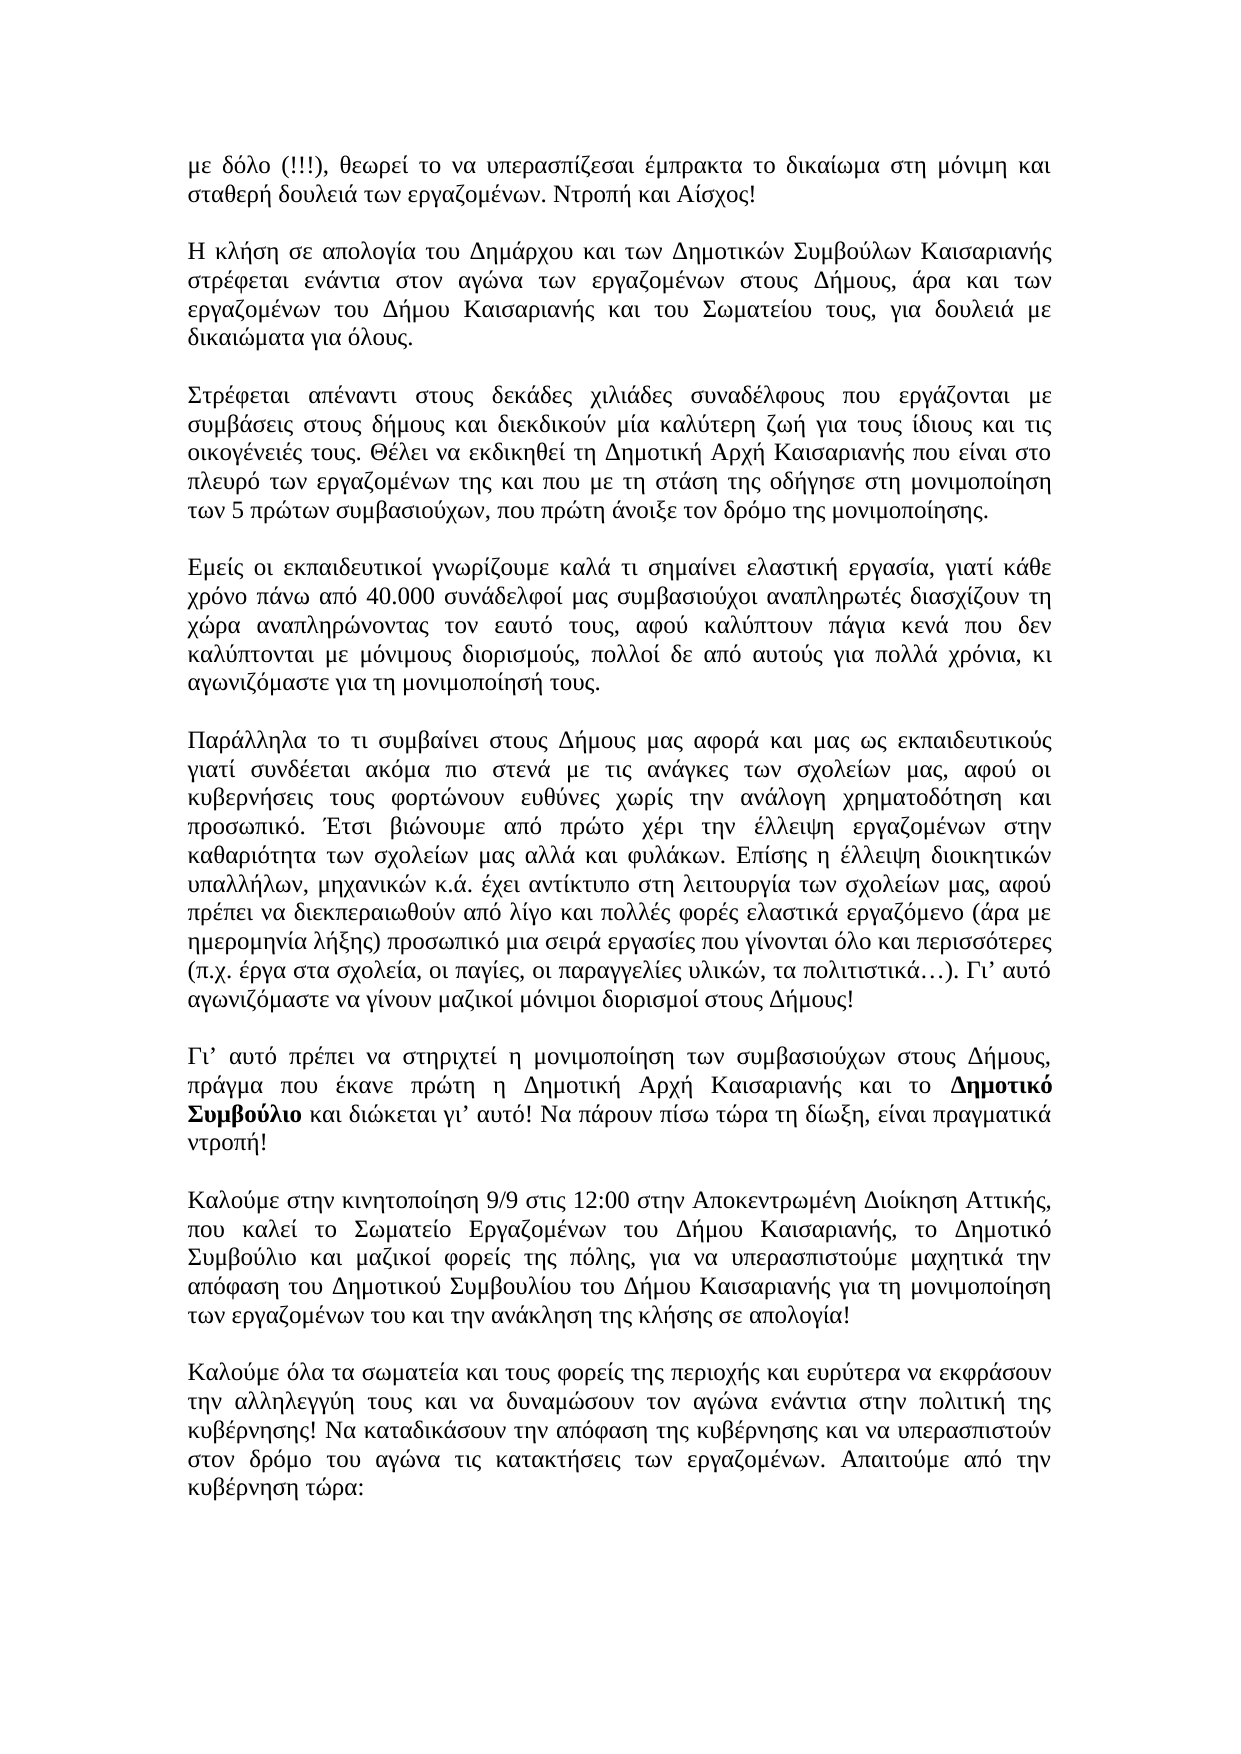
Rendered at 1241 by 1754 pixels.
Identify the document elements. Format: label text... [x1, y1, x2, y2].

text Καλούμε όλα τα σωματεία και τους φορείς της περιοχής και ευρύτερα να εκφράσουν την αλληλεγγύη τους και να δυναμώσουν τον αγώνα ενάντια στην πολιτική της κυβέρνησης! Να καταδικάσουν την απόφαση της κυβέρνησης και να υπερασπιστούν στον δρόμο του αγώνα τις κατακτήσεις των εργαζομένων. Απαιτούμε από την κυβέρνηση τώρα: [187, 1357, 1053, 1501]
text Καλούμε στην κινητοποίηση 9/9 στις 12:00 στην Αποκεντρωμένη Διοίκηση Αττικής, που καλεί το Σωματείο Εργαζομένων του Δήμου Καισαριανής, το Δημοτικό Συμβούλιο και μαζικοί φορείς της πόλης, για να υπερασπιστούμε μαχητικά την απόφαση του Δημοτικού Συμβουλίου του Δήμου Καισαριανής για τη μονιμοποίηση των εργαζομένων του και την ανάκληση της κλήσης σε απολογία! [187, 1185, 1053, 1329]
text Εμείς οι εκπαιδευτικοί γνωρίζουμε καλά τι σημαίνει ελαστική εργασία, γιατί κάθε χρόνο πάνω από 40.000 συνάδελφοί μας συμβασιούχοι αναπληρωτές διασχίζουν τη χώρα αναπληρώνοντας τον εαυτό τους, αφού καλύπτουν πάγια κενά που δεν καλύπτονται με μόνιμους διορισμούς, πολλοί δε από αυτούς για πολλά χρόνια, κι αγωνιζόμαστε για τη μονιμοποίησή τους. [187, 552, 1053, 696]
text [187, 150, 1053, 207]
text Παράλληλα το τι συμβαίνει στους Δήμους μας αφορά και μας ως εκπαιδευτικούς γιατί συνδέεται ακόμα πιο στενά με τις ανάγκες των σχολείων μας, αφού οι κυβερνήσεις τους φορτώνουν ευθύνες χωρίς την ανάλογη χρηματοδότηση και προσωπικό. Έτσι βιώνουμε από πρώτο χέρι την έλλειψη εργαζομένων στην καθαριότητα των σχολείων μας αλλά και φυλάκων. Επίσης η έλλειψη διοικητικών υπαλλήλων, μηχανικών κ.ά. έχει αντίκτυπο στη λειτουργία των σχολείων μας, αφού πρέπει να διεκπεραιωθούν από λίγο και πολλές φορές ελαστικά εργαζόμενο (άρα με ημερομηνία λήξης) προσωπικό μια σειρά εργασίες που γίνονται όλο και περισσότερες (π.χ. έργα στα σχολεία, οι παγίες, οι παραγγελίες υλικών, τα πολιτιστικά…). Γι’ αυτό αγωνιζόμαστε να γίνουν μαζικοί μόνιμοι διορισμοί στους Δήμους! [187, 725, 1053, 1012]
text Στρέφεται απέναντι στους δεκάδες χιλιάδες συναδέλφους που εργάζονται με συμβάσεις στους δήμους και διεκδικούν μία καλύτερη ζωή για τους ίδιους και τις οικογένειές τους. Θέλει να εκδικηθεί τη Δημοτική Αρχή Καισαριανής που είναι στο πλευρό των εργαζομένων της και που με τη στάση της οδήγησε στη μονιμοποίηση των 5 πρώτων συμβασιούχων, που πρώτη άνοιξε τον δρόμο της μονιμοποίησης. [187, 380, 1053, 524]
text Γι’ αυτό πρέπει να στηριχτεί η μονιμοποίηση των συμβασιούχων στους Δήμους, πράγμα που έκανε πρώτη η Δημοτική Αρχή Καισαριανής και το Δημοτικό Συμβούλιο και διώκεται γι’ αυτό! Να πάρουν πίσω τώρα τη δίωξη, είναι πραγματικά ντροπή! [187, 1041, 1053, 1156]
text Η κλήση σε απολογία του Δημάρχου και των Δημοτικών Συμβούλων Καισαριανής στρέφεται ενάντια στον αγώνα των εργαζομένων στους Δήμους, άρα και των εργαζομένων του Δήμου Καισαριανής και του Σωματείου τους, για δουλειά με δικαιώματα για όλους. [187, 236, 1053, 351]
